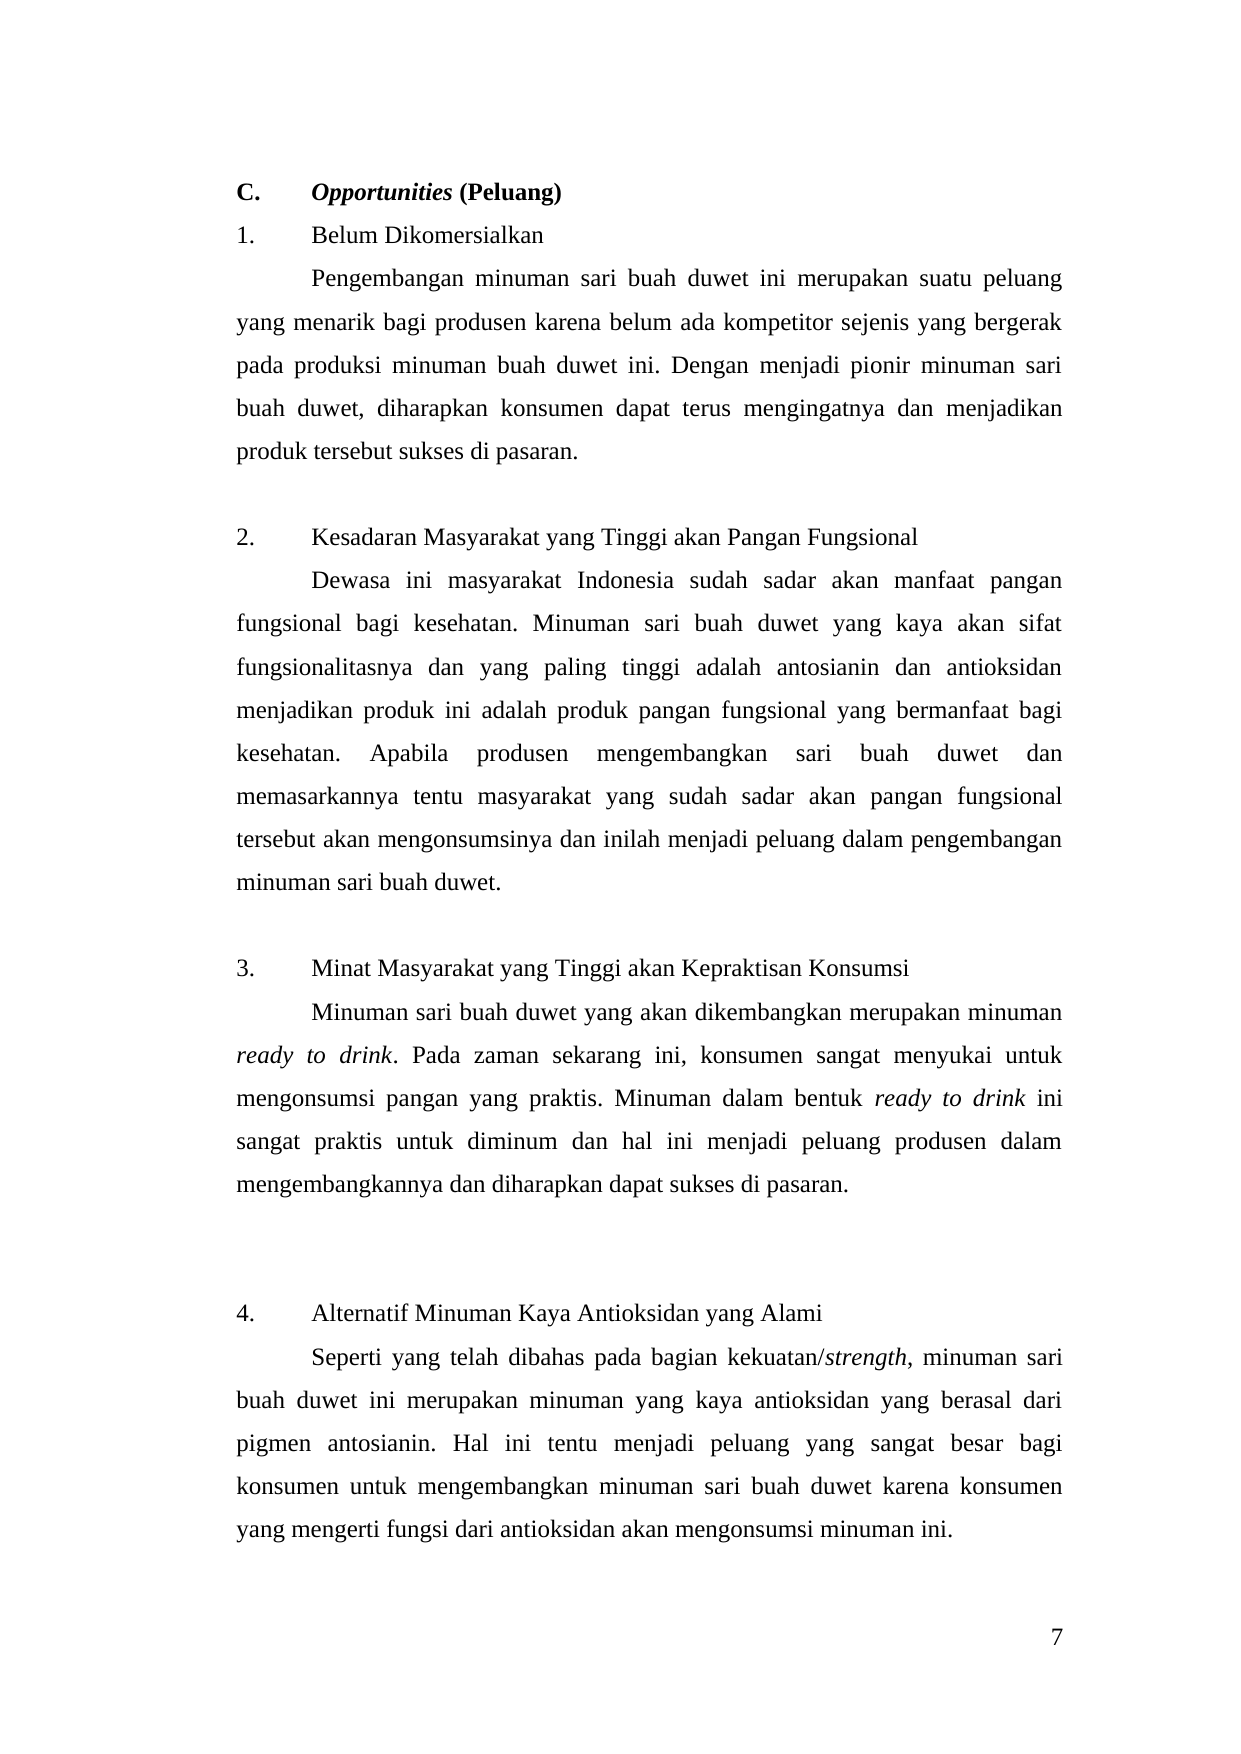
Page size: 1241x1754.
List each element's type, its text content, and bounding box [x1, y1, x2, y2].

list Minat Masyarakat yang Tinggi akan Kepraktisan Konsumsi [236, 953, 1063, 982]
text Seperti yang telah dibahas pada bagian kekuatan/strength, minuman sari buah duwet ini merupakan minuman yang kaya antioksidan yang berasal dari pigmen antosianin. Hal ini tentu menjadi peluang yang sangat besar bagi konsumen untuk mengembangkan minuman sari buah duwet karena konsumen yang mengerti fungsi dari antioksidan akan mengonsumsi minuman ini. [236, 1342, 1063, 1543]
list Alternatif Minuman Kaya Antioksidan yang Alami [236, 1298, 1063, 1327]
list Belum Dikomersialkan [236, 220, 1063, 249]
text Minuman sari buah duwet yang akan dikembangkan merupakan minuman ready to drink. Pada zaman sekarang ini, konsumen sangat menyukai untuk mengonsumsi pangan yang praktis. Minuman dalam bentuk ready to drink ini sangat praktis untuk diminum dan hal ini menjadi peluang produsen dalam mengembangkannya dan diharapkan dapat sukses di pasaran. [236, 997, 1063, 1198]
list Opportunities (Peluang) [236, 177, 1063, 206]
text Pengembangan minuman sari buah duwet ini merupakan suatu peluang yang menarik bagi produsen karena belum ada kompetitor sejenis yang bergerak pada produksi minuman buah duwet ini. Dengan menjadi pionir minuman sari buah duwet, diharapkan konsumen dapat terus mengingatnya dan menjadikan produk tersebut sukses di pasaran. [236, 263, 1063, 465]
text Dewasa ini masyarakat Indonesia sudah sadar akan manfaat pangan fungsional bagi kesehatan. Minuman sari buah duwet yang kaya akan sifat fungsionalitasnya dan yang paling tinggi adalah antosianin dan antioksidan menjadikan produk ini adalah produk pangan fungsional yang bermanfaat bagi kesehatan. Apabila produsen mengembangkan sari buah duwet dan memasarkannya tentu masyarakat yang sudah sadar akan pangan fungsional tersebut akan mengonsumsinya dan inilah menjadi peluang dalam pengembangan minuman sari buah duwet. [236, 565, 1063, 896]
list Kesadaran Masyarakat yang Tinggi akan Pangan Fungsional [236, 522, 1063, 551]
